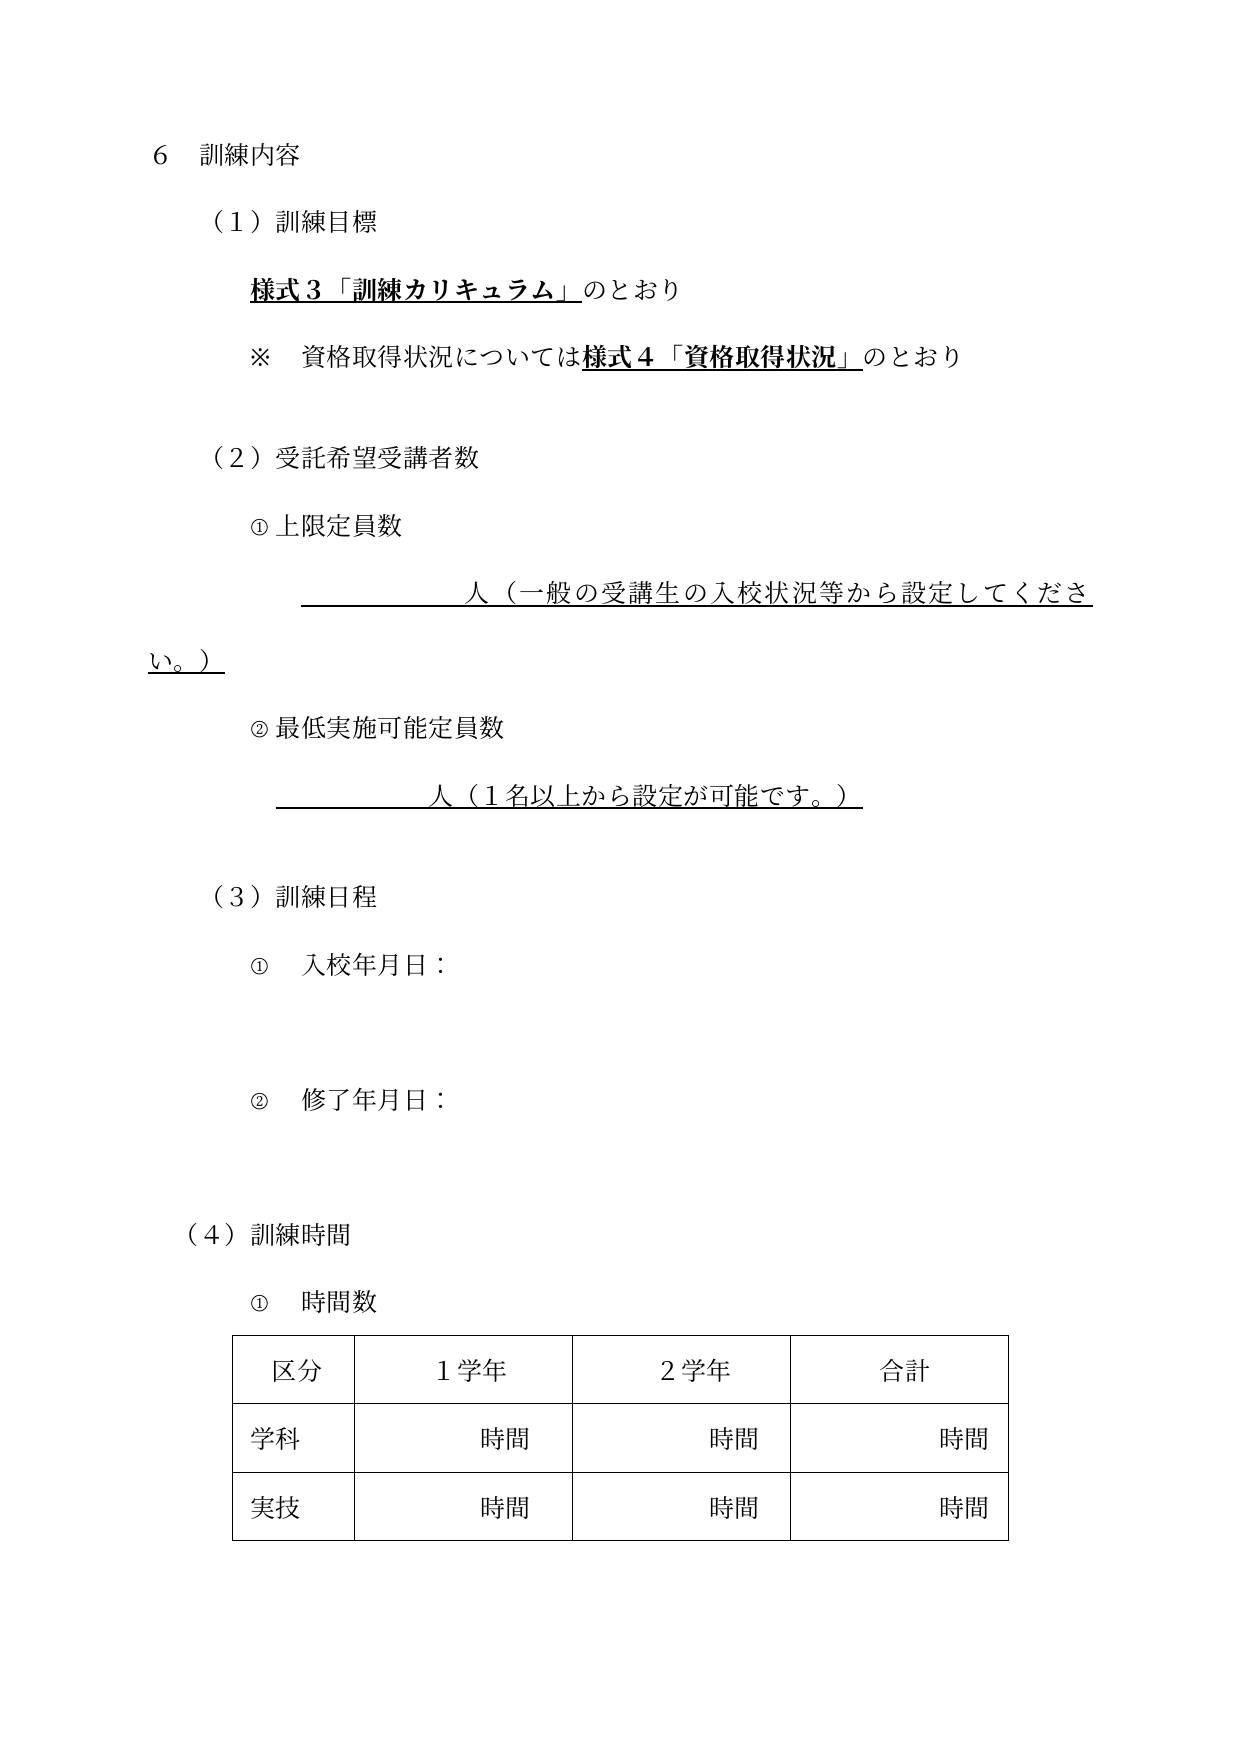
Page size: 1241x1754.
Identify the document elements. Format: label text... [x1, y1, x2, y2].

text ①上限定員数 [170, 491, 1092, 558]
text ① 入校年月日： [238, 930, 1092, 997]
table_cell 時間 [573, 1473, 790, 1540]
table_cell 時間 [355, 1404, 572, 1472]
text 人（一般の受講生の入校状況等から設定してください。） [148, 558, 1092, 693]
table_cell 実技 [233, 1473, 354, 1540]
table_cell 時間 [573, 1404, 790, 1472]
table_cell 学科 [233, 1404, 354, 1472]
text （３）訓練日程 [148, 862, 1092, 930]
text 様式３「訓練カリキュラム」のとおり [232, 255, 1092, 322]
text 人（１名以上から設定が可能です。） [238, 761, 1092, 828]
text ② 修了年月日： [238, 1065, 1092, 1132]
table_header 区分 [233, 1336, 354, 1403]
table_cell 時間 [791, 1404, 1008, 1472]
subtitle ６ 訓練内容 [148, 120, 1092, 187]
table_header １学年 [355, 1336, 572, 1403]
text （１）訓練目標 [173, 187, 1092, 255]
text （４）訓練時間 [148, 1200, 1092, 1267]
text （２）受託希望受講者数 [173, 423, 1092, 491]
text ※ 資格取得状況については様式４「資格取得状況」のとおり [238, 322, 1092, 390]
table_header 合計 [791, 1336, 1008, 1403]
table_header ２学年 [573, 1336, 790, 1403]
text ① 時間数 [148, 1267, 1092, 1335]
table_cell 時間 [791, 1473, 1008, 1540]
text ②最低実施可能定員数 [192, 693, 1092, 761]
table_cell 時間 [355, 1473, 572, 1540]
